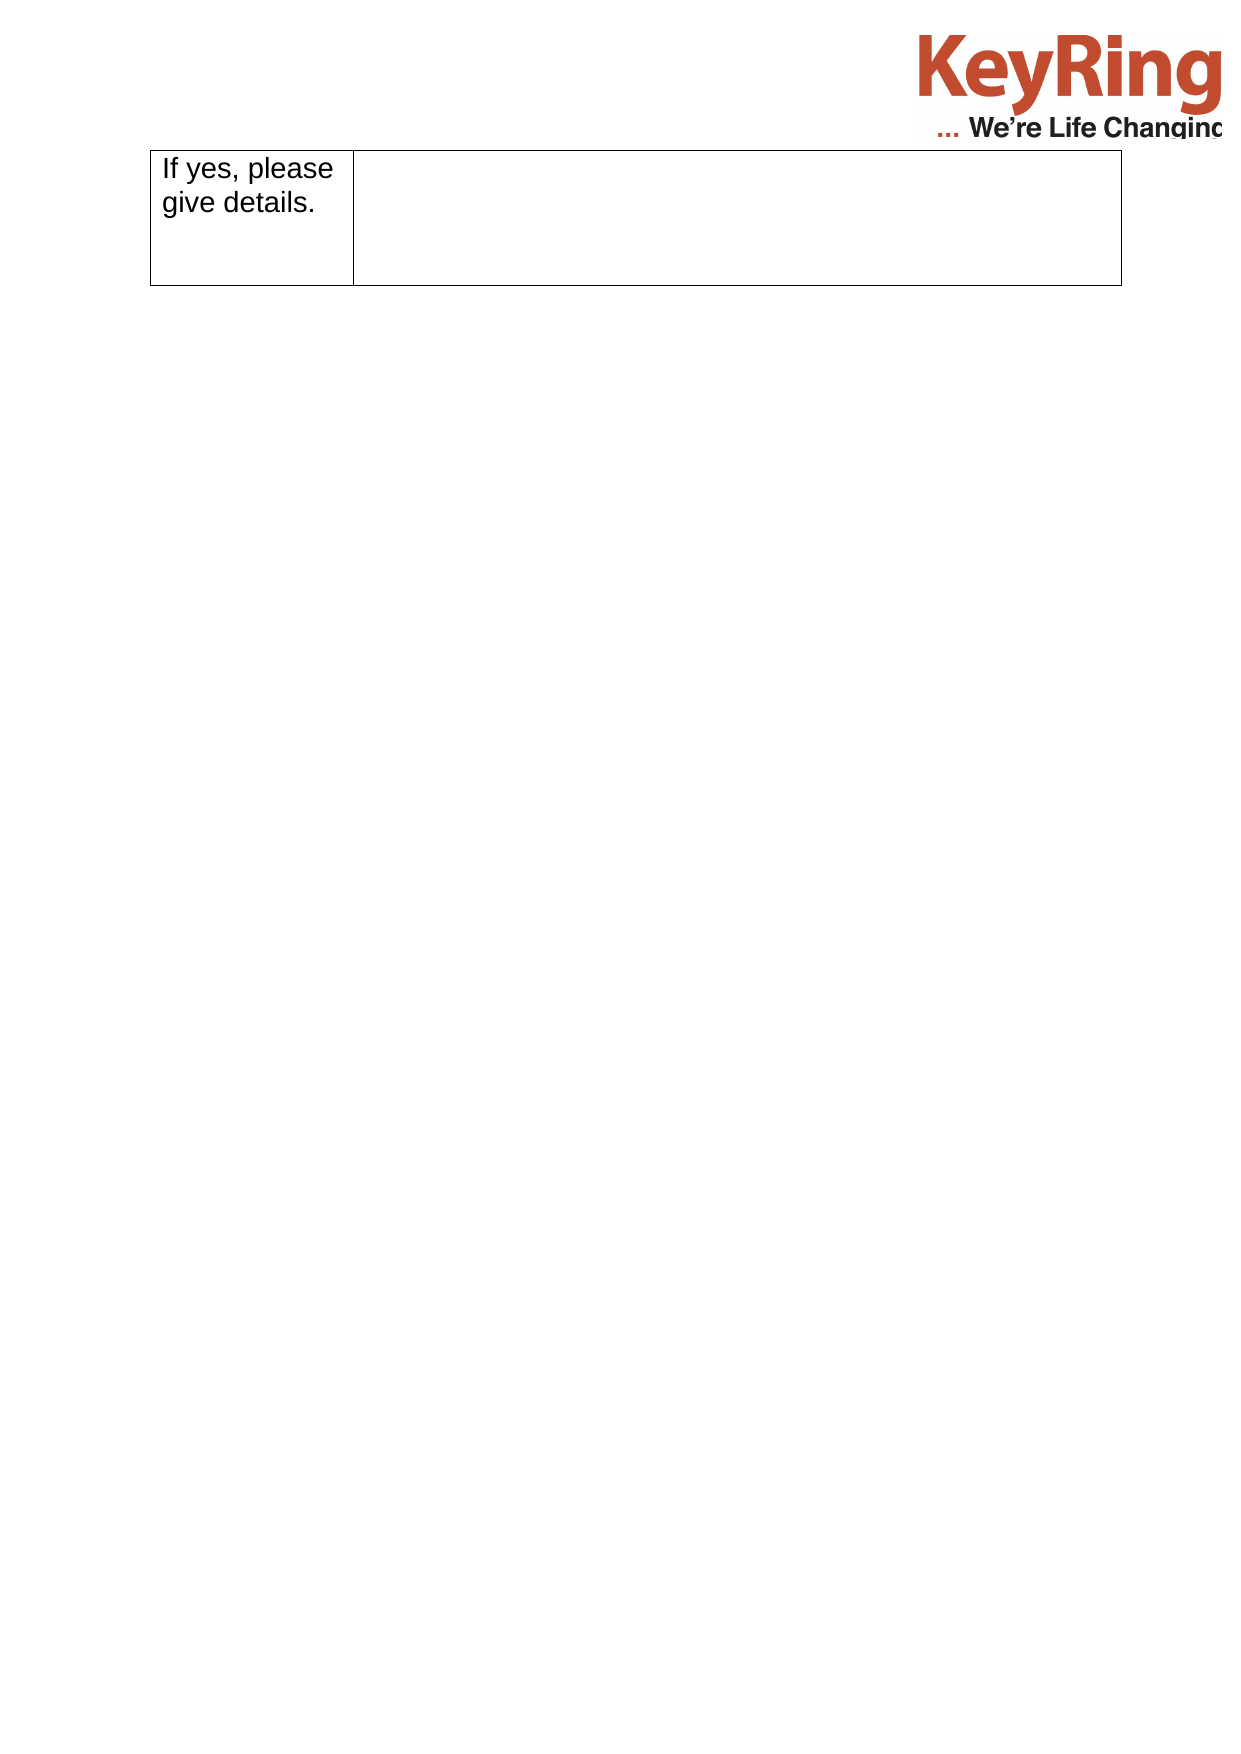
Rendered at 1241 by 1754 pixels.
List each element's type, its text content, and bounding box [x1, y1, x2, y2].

table_cell [354, 151, 1121, 285]
picture [918, 35, 1222, 138]
table_cell If yes, please give details. [151, 151, 353, 285]
